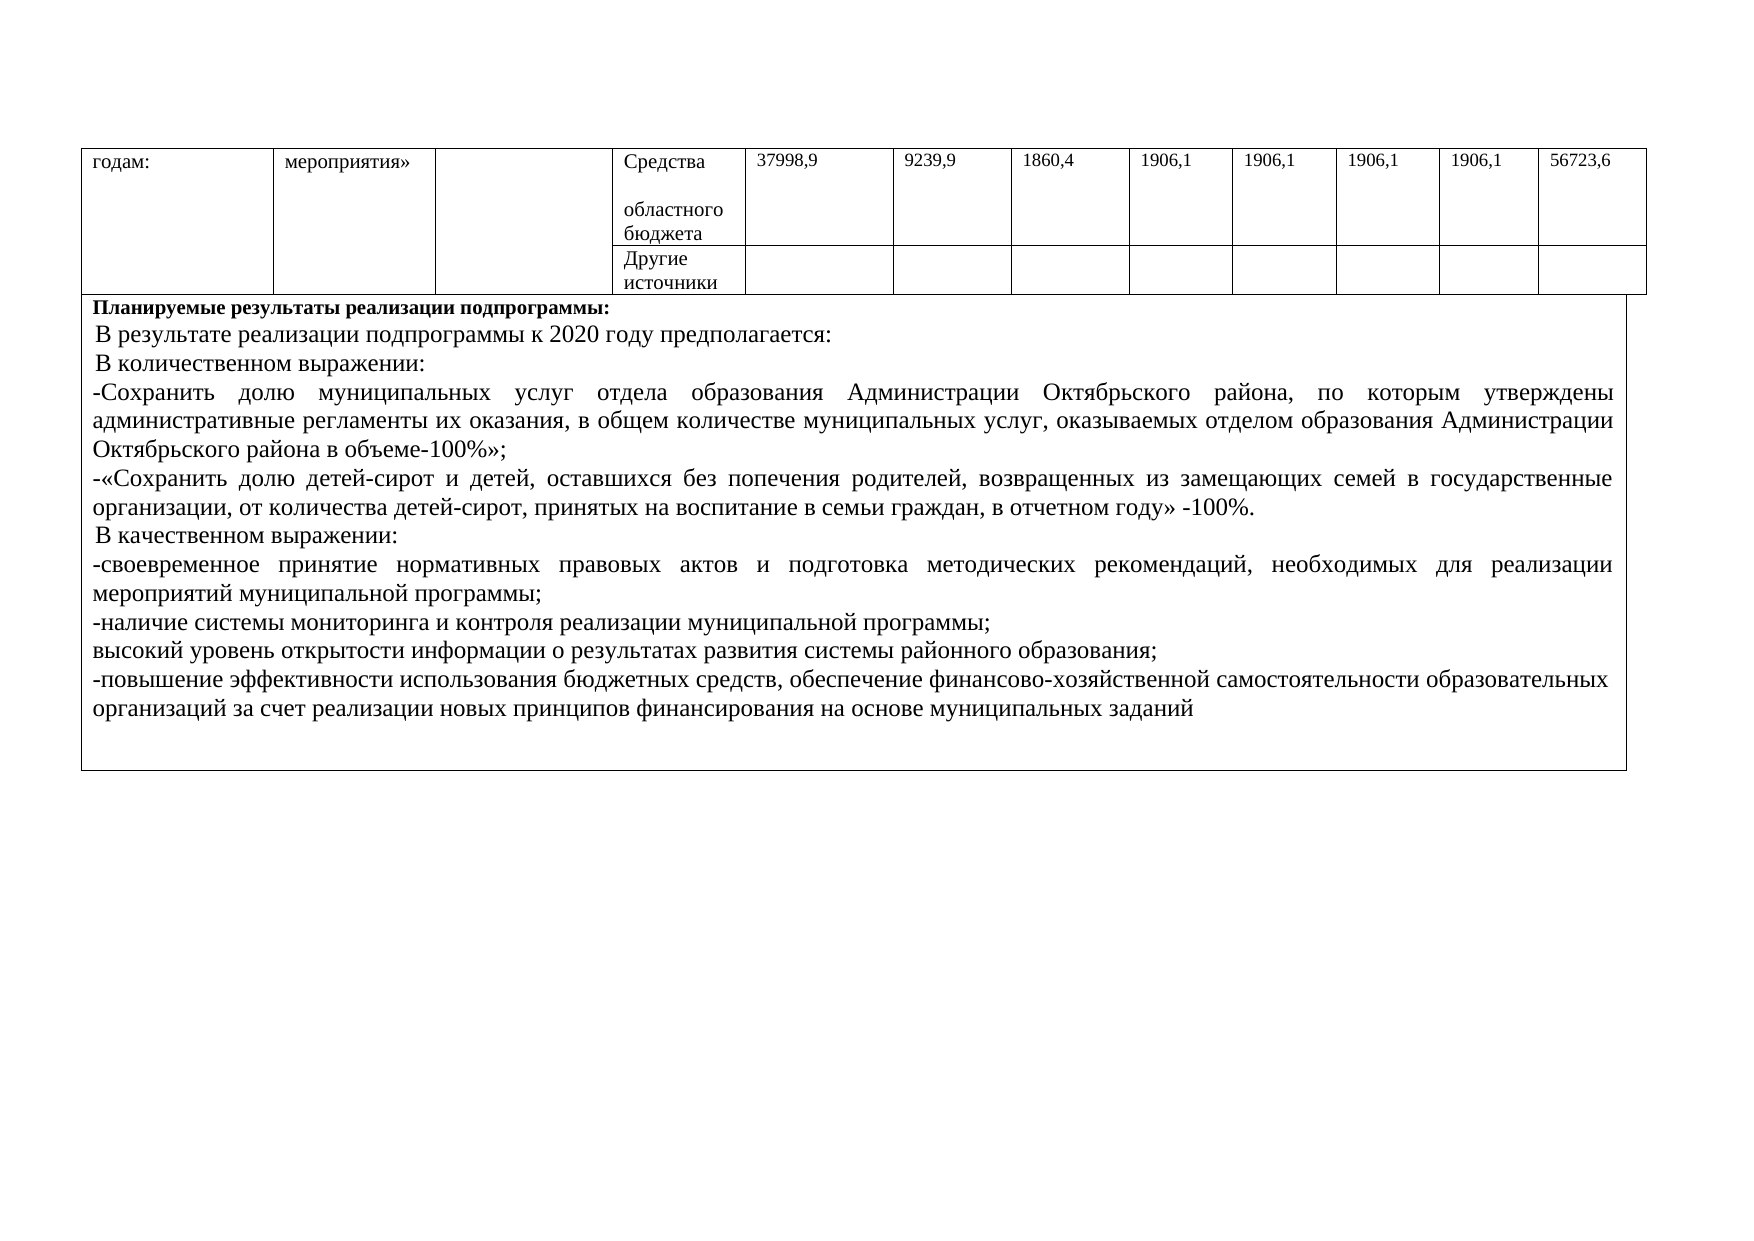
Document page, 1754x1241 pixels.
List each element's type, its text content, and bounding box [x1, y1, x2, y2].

table_cell [1440, 246, 1538, 294]
table_cell [1012, 246, 1129, 294]
table_cell 1906,1 [1337, 149, 1439, 245]
table_cell 56723,6 [1539, 149, 1646, 245]
table_cell [1539, 246, 1646, 294]
table_cell [894, 246, 1011, 294]
table_cell 1860,4 [1012, 149, 1129, 245]
table_cell [1130, 246, 1232, 294]
table_cell [1337, 246, 1439, 294]
table_cell 1906,1 [1233, 149, 1336, 245]
table_cell 1906,1 [1440, 149, 1538, 245]
table_cell 9239,9 [894, 149, 1011, 245]
table_cell [1233, 246, 1336, 294]
table_cell Планируемые результаты реализации подпрограммы: В результате реализации подпрограммы к 2020 году предполагается: В количественном выражении: -Сохранить долю муниципальных услуг отдела образования Администрации Октябрьского района, по которым утверждены административные регламенты их оказания, в общем количестве муниципальных услуг, оказываемых отделом образования Администрации Октябрьского района в объеме-100%»; -«Сохранить долю детей-сирот и детей, оставшихся без попечения родителей, возвращенных из замещающих семей в государственные организации, от количества детей-сирот, принятых на воспитание в семьи граждан, в отчетном году» -100%. В качественном выражении: -своевременное принятие нормативных правовых актов и подготовка методических рекомендаций, необходимых для реализации мероприятий муниципальной программы; -наличие системы мониторинга и контроля реализации муниципальной программы; высокий уровень открытости информации о результатах развития системы районного образования; -повышение эффективности использования бюджетных средств, обеспечение финансово-хозяйственной самостоятельности образовательных организаций за счет реализации новых принципов финансирования на основе муниципальных заданий [82, 295, 1626, 770]
table_cell [746, 246, 893, 294]
table_cell Средства областного бюджета [613, 149, 745, 245]
table_cell 1906,1 [1130, 149, 1232, 245]
table_cell 37998,9 [746, 149, 893, 245]
table_cell Другие источники [613, 246, 745, 294]
